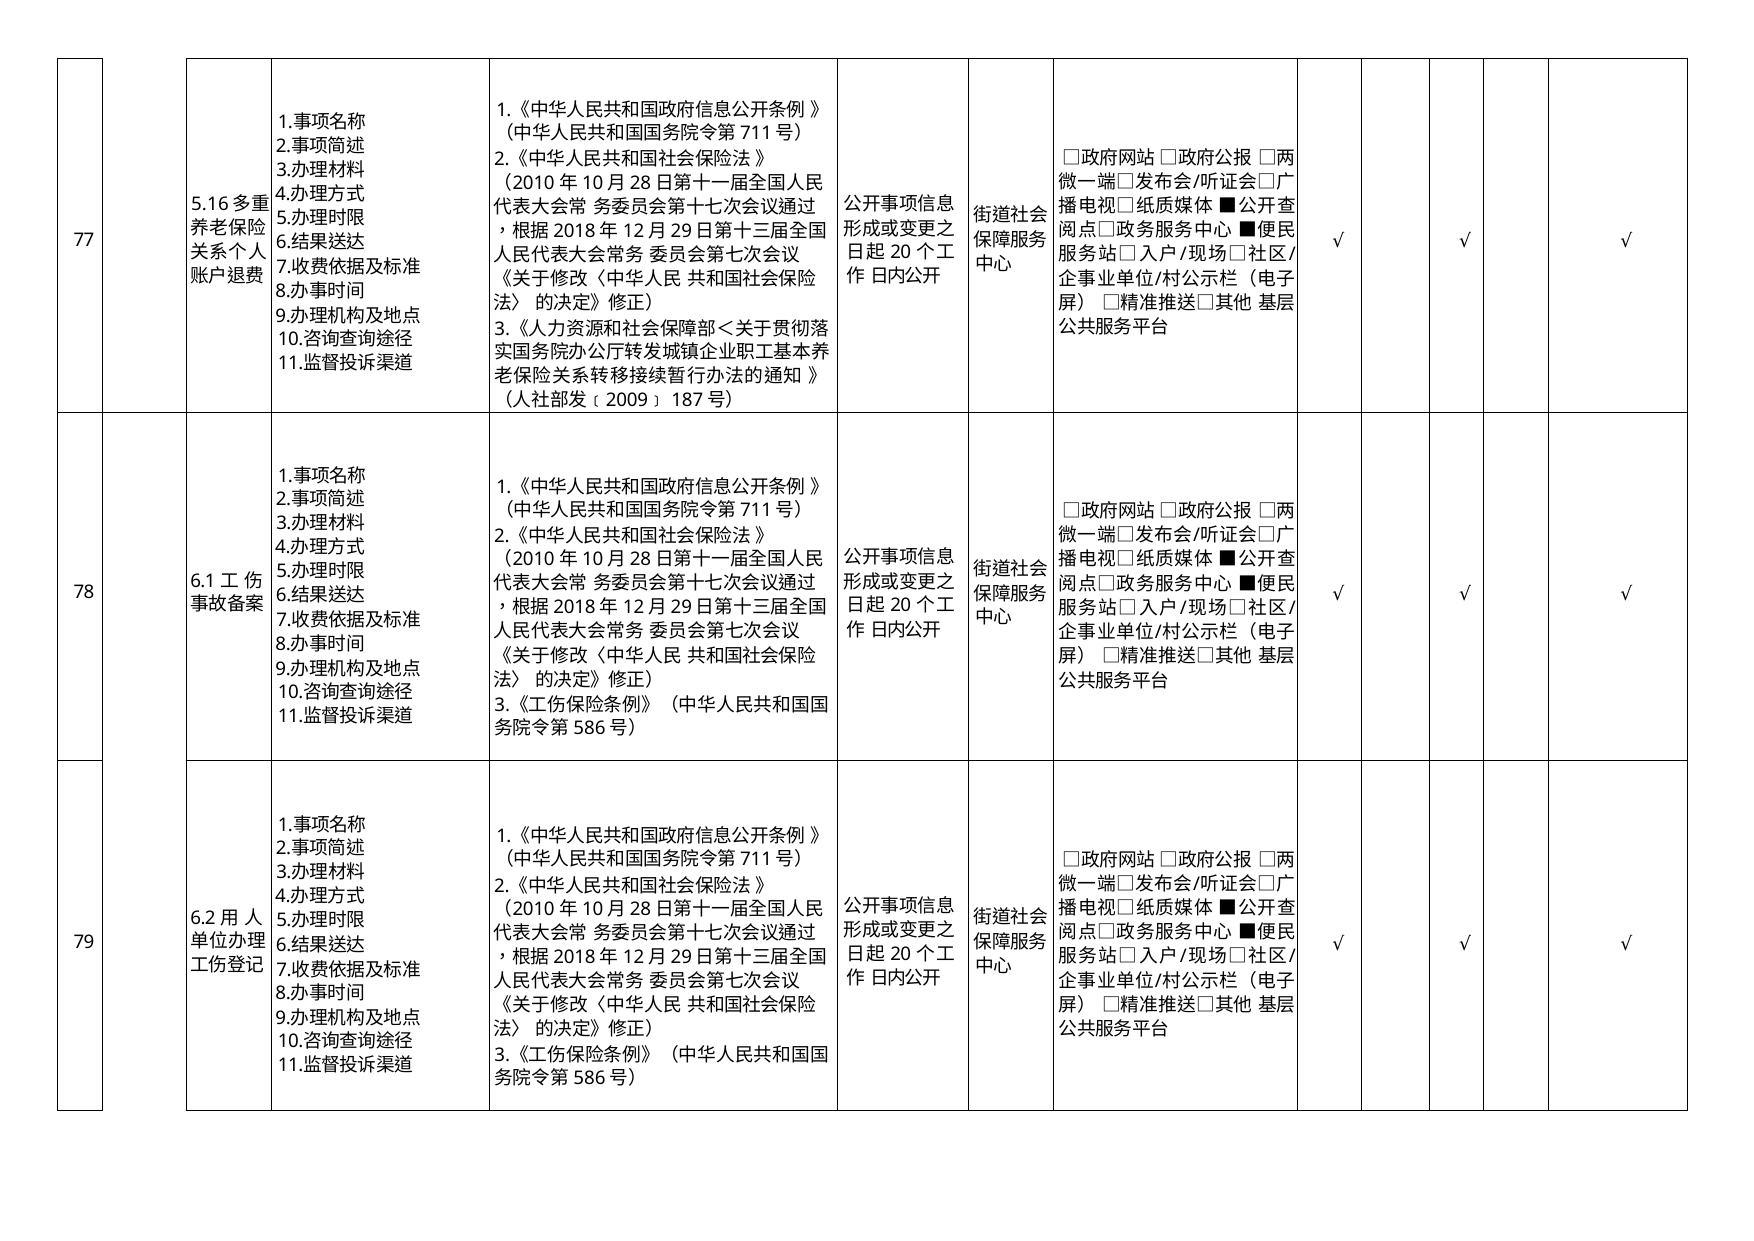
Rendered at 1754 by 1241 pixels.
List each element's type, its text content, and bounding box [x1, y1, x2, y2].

table_header 77 [58, 59, 102, 412]
table_header 1.事项名称 2.事项简述 3.办理材料 4.办理方式 5.办理时限 6.结果送达 7.收费依据及标准 8.办事时间 9.办理机构及地点 10.咨询查询途径 11.监督投诉渠道 [272, 59, 489, 412]
table_header √ [1549, 59, 1687, 412]
table_cell 1.《中华人民共和国政府信息公开条例 》 （中华人民共和国国务院令第711号） 2.《中华人民共和国社会保险法 》（2010 年10月28日第十一届全国人民代表大会常 务委员会第十七次会议通过 ，根据2018年 12月29日第十三届全国人民代表大会常务 委员会第七次会议《关于修改〈中华人民 共和国社会保险法〉 的决定》修正） 3.《工伤保险条例》（中华人民共和国国 务院令第586号） [490, 413, 837, 760]
table_header [103, 58, 186, 412]
table_cell √ [1549, 761, 1687, 1109]
table_cell 街道社会 保障服务 中心 [969, 413, 1053, 760]
table_cell 6.2 用 人 单位办理 工伤登记 [187, 761, 271, 1109]
table_cell [1484, 413, 1548, 760]
table_cell √ [1430, 413, 1483, 760]
table_cell [103, 413, 186, 1109]
table_header 1.《中华人民共和国政府信息公开条例 》 （中华人民共和国国务院令第711号） 2.《中华人民共和国社会保险法 》（2010 年10月28日第十一届全国人民代表大会常 务委员会第十七次会议通过 ，根据2018年 12月29日第十三届全国人民代表大会常务 委员会第七次会议《关于修改〈中华人民 共和国社会保险法〉 的决定》修正） 3.《人力资源和社会保障部＜关于贯彻落 实国务院办公厅转发城镇企业职工基本养 老保险关系转移接续暂行办法的通知 》 （人社部发﹝2009﹞ 187号） [490, 59, 837, 412]
table_cell 1.事项名称 2.事项简述 3.办理材料 4.办理方式 5.办理时限 6.结果送达 7.收费依据及标准 8.办事时间 9.办理机构及地点 10.咨询查询途径 11.监督投诉渠道 [272, 413, 489, 760]
table_cell [1362, 413, 1429, 760]
table_cell 78 [58, 413, 102, 760]
table_cell 1.《中华人民共和国政府信息公开条例 》 （中华人民共和国国务院令第711号） 2.《中华人民共和国社会保险法 》（2010 年10月28日第十一届全国人民代表大会常 务委员会第十七次会议通过 ，根据2018年 12月29日第十三届全国人民代表大会常务 委员会第七次会议《关于修改〈中华人民 共和国社会保险法〉 的决定》修正） 3.《工伤保险条例》（中华人民共和国国 务院令第586号） [490, 761, 837, 1109]
table_cell √ [1549, 413, 1687, 760]
table_cell 公开事项信息 形成或变更之 日起20个工作 日内公开 [838, 761, 968, 1109]
table_cell 79 [58, 761, 102, 1109]
table_cell 公开事项信息 形成或变更之 日起20个工作 日内公开 [838, 413, 968, 760]
table_header [1362, 59, 1429, 412]
table_header 5.16多重 养老保险 关系个人 账户退费 [187, 59, 271, 412]
table_cell [1484, 761, 1548, 1109]
table_cell □政府网站 □政府公报 □两 微一端□发布会/听证会□广 播电视□纸质媒体 ■公开查 阅点□政务服务中心 ■便民 服务站□入户/现场□社区/ 企事业单位/村公示栏（电子 屏） □精准推送□其他 基层 公共服务平台 [1054, 761, 1297, 1109]
table_header 街道社会 保障服务 中心 [969, 59, 1053, 412]
table_cell √ [1298, 413, 1361, 760]
table_cell □政府网站 □政府公报 □两 微一端□发布会/听证会□广 播电视□纸质媒体 ■公开查 阅点□政务服务中心 ■便民 服务站□入户/现场□社区/ 企事业单位/村公示栏（电子 屏） □精准推送□其他 基层 公共服务平台 [1054, 413, 1297, 760]
table_cell 1.事项名称 2.事项简述 3.办理材料 4.办理方式 5.办理时限 6.结果送达 7.收费依据及标准 8.办事时间 9.办理机构及地点 10.咨询查询途径 11.监督投诉渠道 [272, 761, 489, 1109]
table_cell 6.1 工 伤 事故备案 [187, 413, 271, 760]
table_header [1484, 59, 1548, 412]
table_cell √ [1430, 761, 1483, 1109]
table_cell 街道社会 保障服务 中心 [969, 761, 1053, 1109]
table_header □政府网站 □政府公报 □两 微一端□发布会/听证会□广 播电视□纸质媒体 ■公开查 阅点□政务服务中心 ■便民 服务站□入户/现场□社区/ 企事业单位/村公示栏（电子 屏） □精准推送□其他 基层 公共服务平台 [1054, 59, 1297, 412]
table_cell √ [1298, 761, 1361, 1109]
table_header √ [1298, 59, 1361, 412]
table_header √ [1430, 59, 1483, 412]
table_cell [1362, 761, 1429, 1109]
table_header 公开事项信息 形成或变更之 日起20个工作 日内公开 [838, 59, 968, 412]
